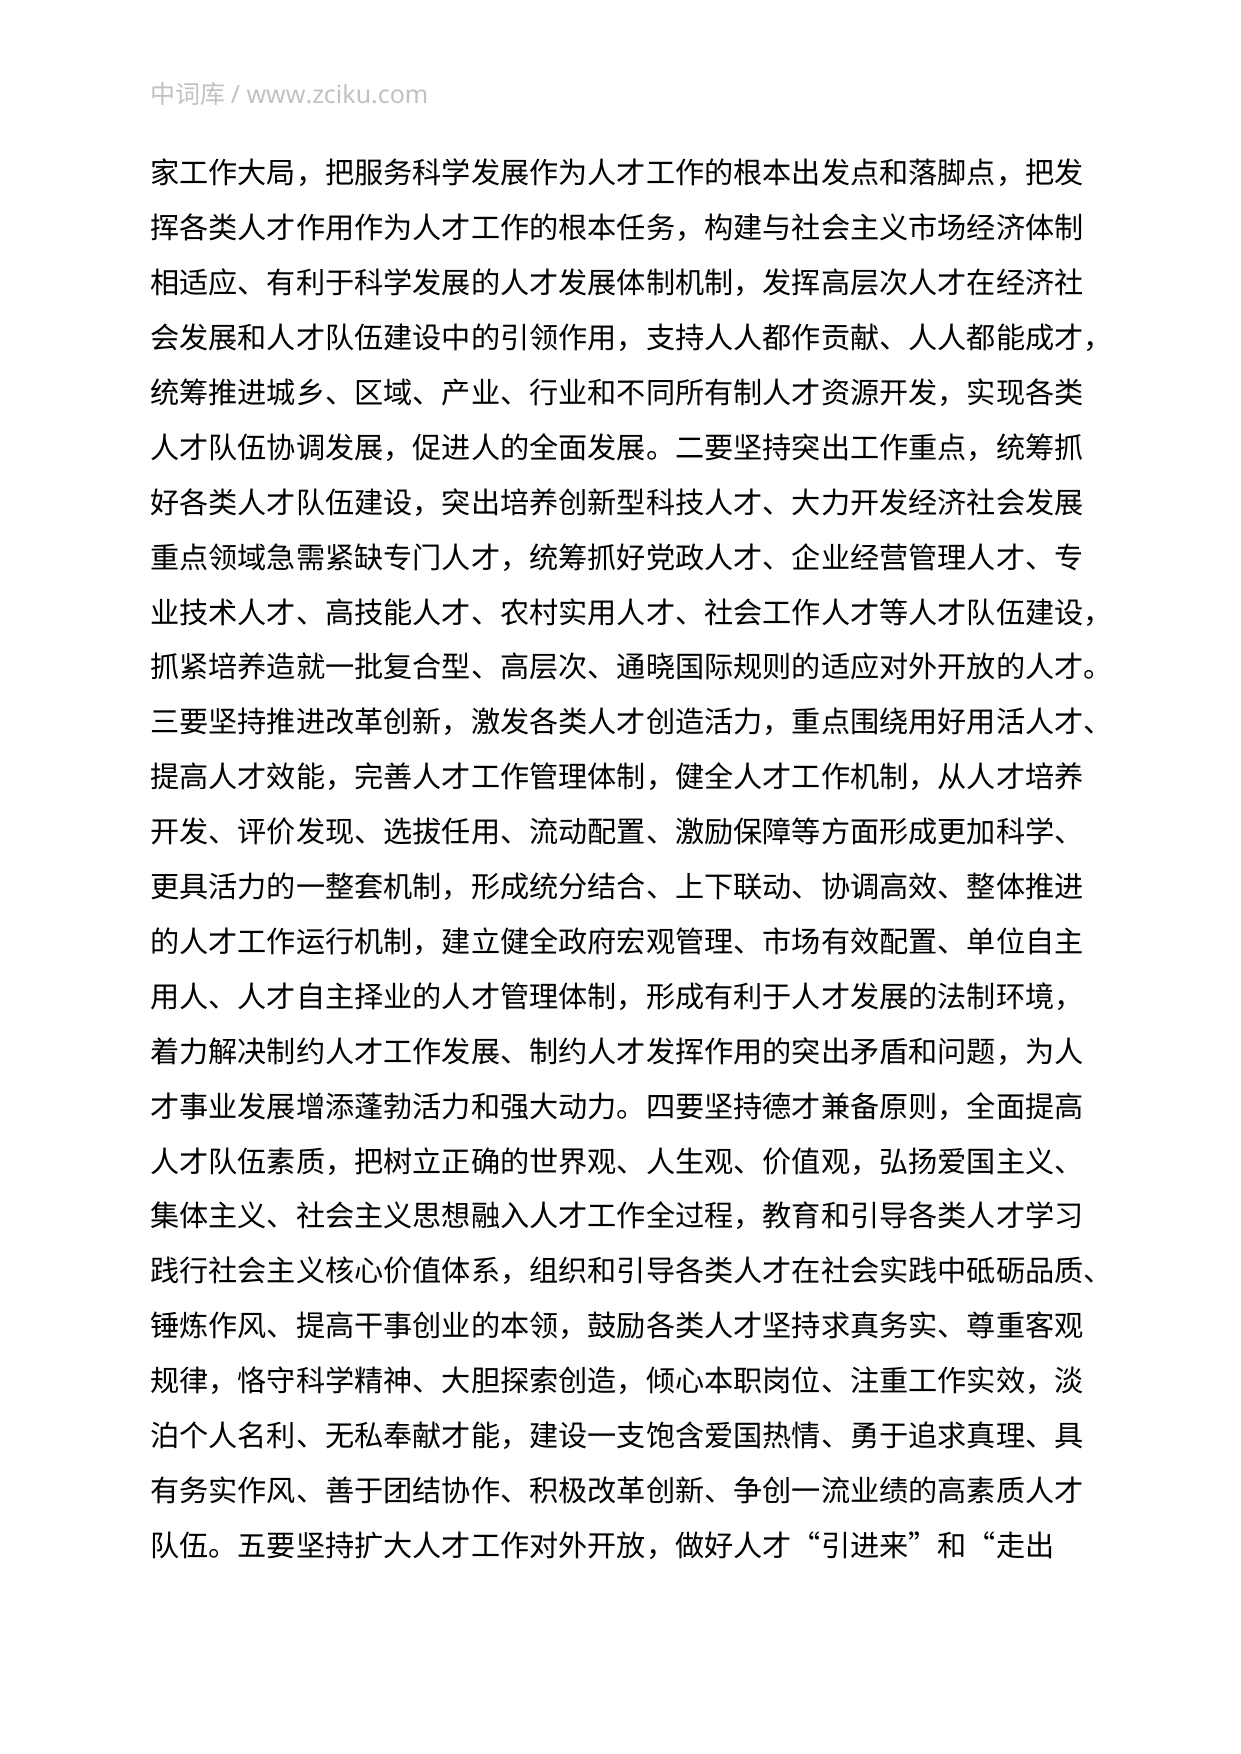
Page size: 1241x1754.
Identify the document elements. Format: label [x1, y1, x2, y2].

text [150, 150, 1090, 1565]
